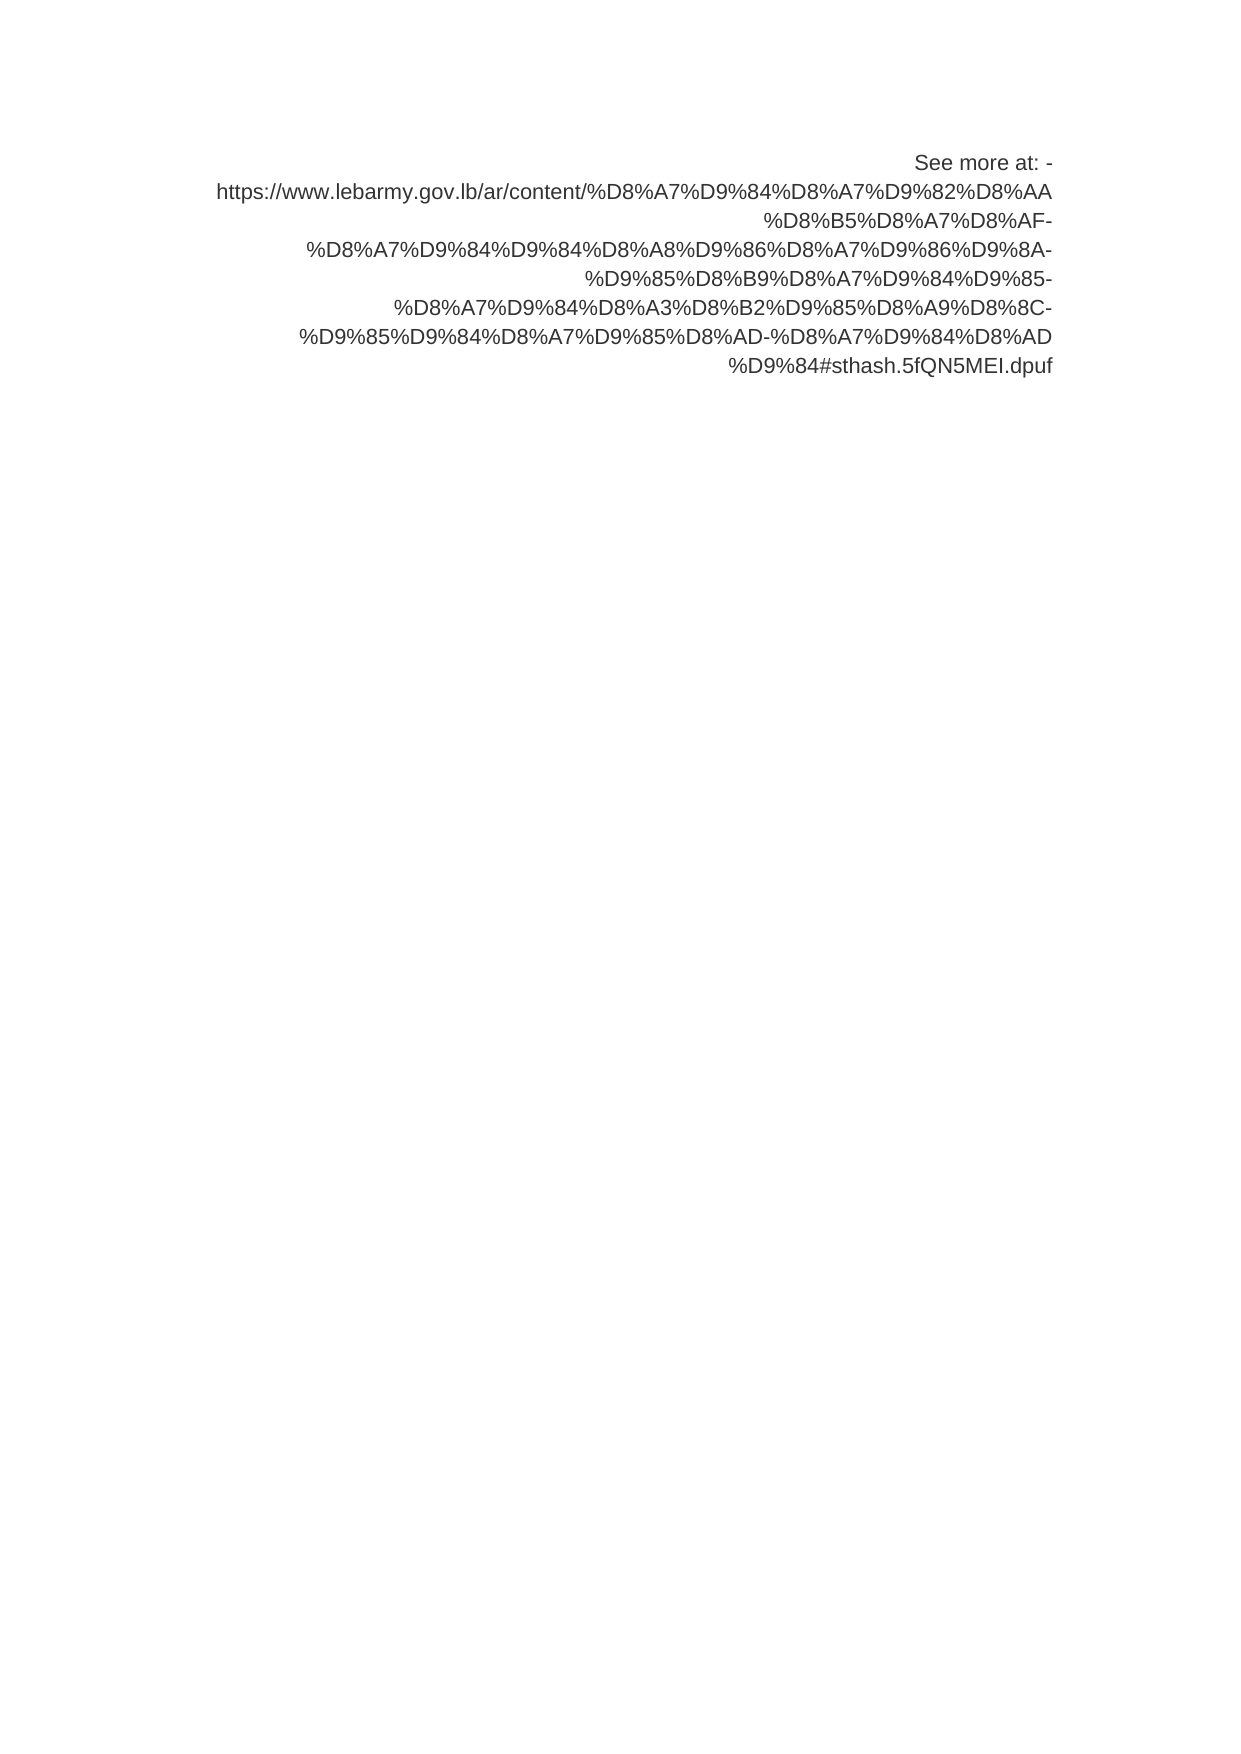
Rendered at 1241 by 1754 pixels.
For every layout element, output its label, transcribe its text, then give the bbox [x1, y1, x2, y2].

text - See more at: https://www.lebarmy.gov.lb/ar/content/%D8%A7%D9%84%D8%A7%D9%82%D8%AA%D8%B5%D8%A7%D8%AF-%D8%A7%D9%84%D9%84%D8%A8%D9%86%D8%A7%D9%86%D9%8A-%D9%85%D8%B9%D8%A7%D9%84%D9%85-%D8%A7%D9%84%D8%A3%D8%B2%D9%85%D8%A9%D8%8C-%D9%85%D9%84%D8%A7%D9%85%D8%AD-%D8%A7%D9%84%D8%AD%D9%84#sthash.5fQN5MEI.dpuf [187, 150, 1053, 378]
